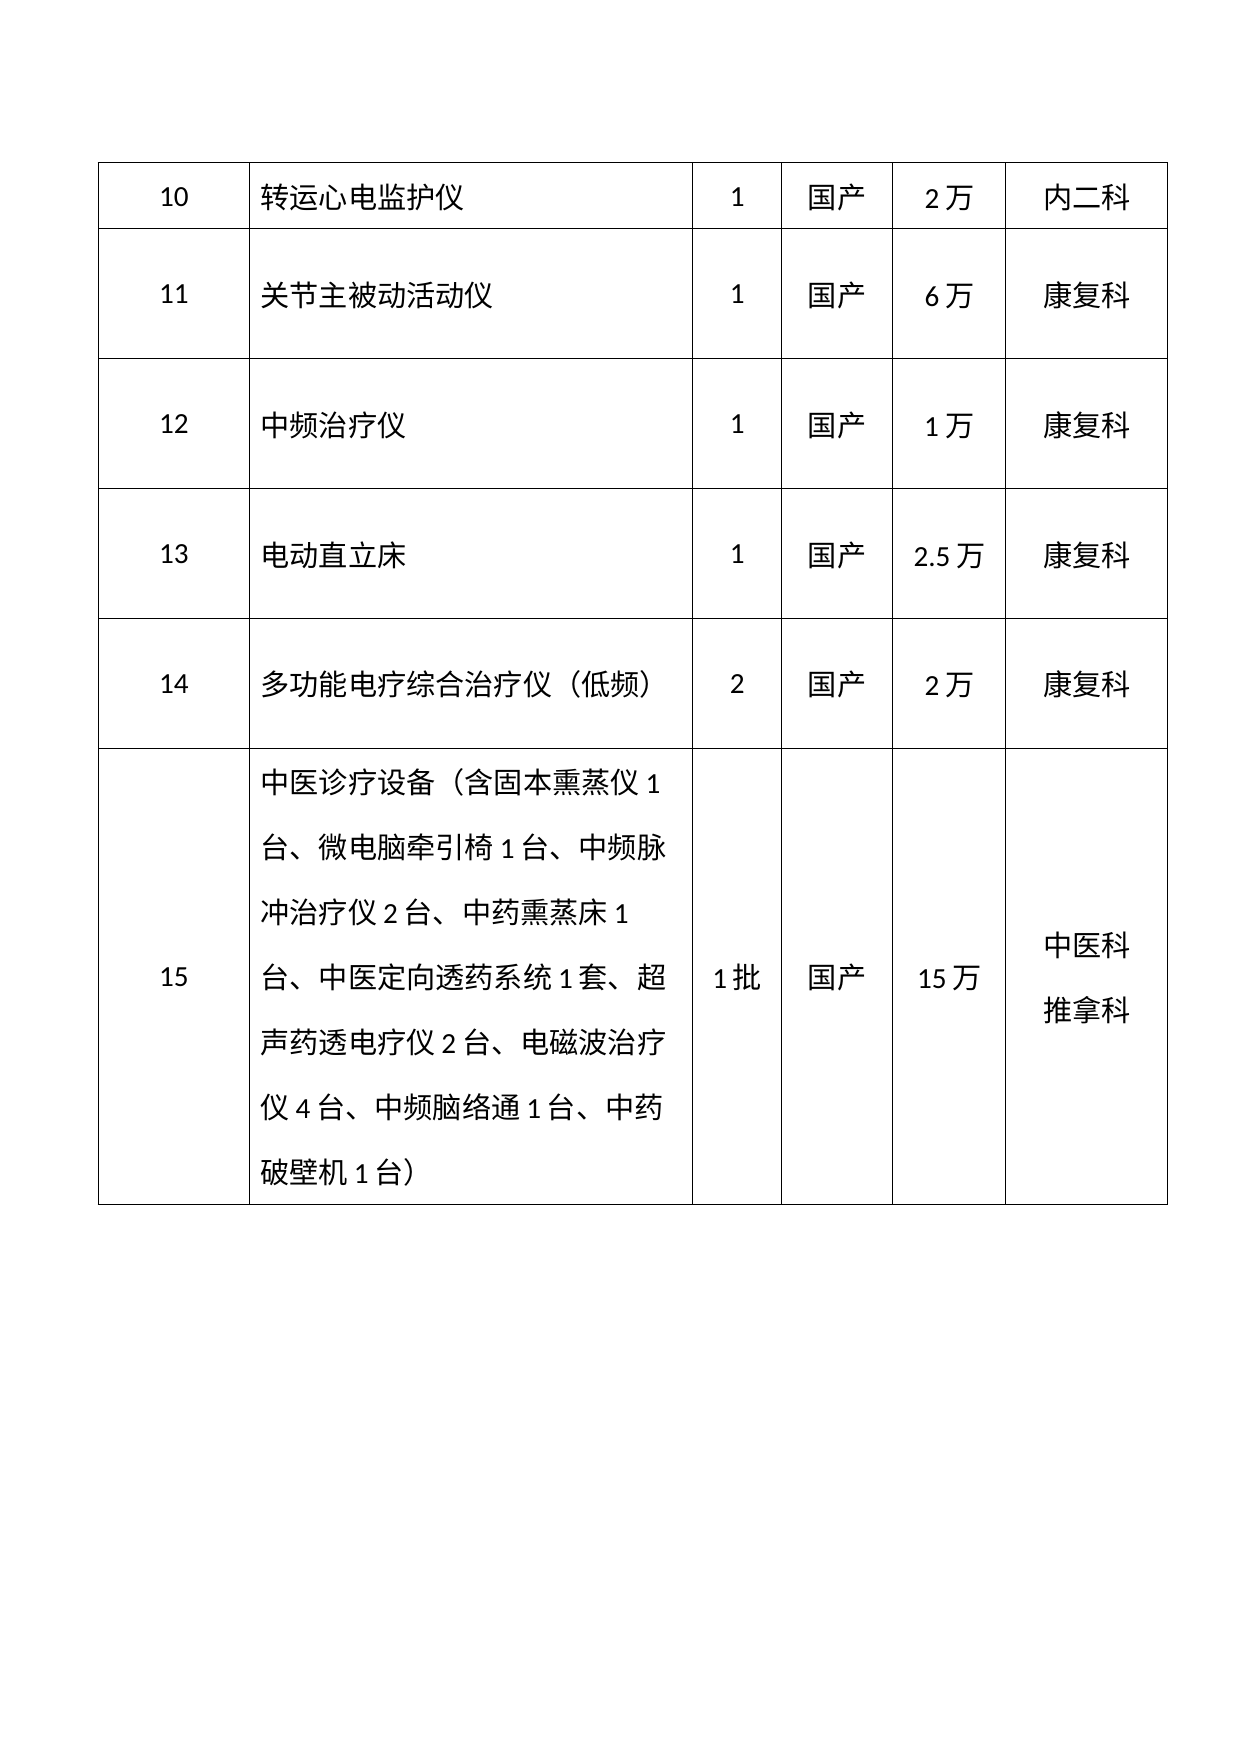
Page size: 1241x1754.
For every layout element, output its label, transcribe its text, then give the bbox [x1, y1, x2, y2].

table_cell 2万 [893, 163, 1005, 228]
table_cell 1 [693, 229, 781, 358]
table_cell 1批 [693, 749, 781, 1204]
table_cell 11 [99, 229, 249, 358]
table_cell 电动直立床 [250, 489, 692, 618]
table_cell 1 万 [893, 359, 1005, 488]
table_cell 13 [99, 489, 249, 618]
table_cell 国产 [782, 163, 892, 228]
table_cell 中医科 推拿科 [1006, 749, 1167, 1204]
table_cell 15 [99, 749, 249, 1204]
table_cell 国产 [782, 749, 892, 1204]
table_cell 6万 [893, 229, 1005, 358]
table_cell 2.5万 [893, 489, 1005, 618]
table_cell 康复科 [1006, 359, 1167, 488]
table_cell 1 [693, 163, 781, 228]
table_cell 14 [99, 619, 249, 748]
table_cell 国产 [782, 229, 892, 358]
table_cell 12 [99, 359, 249, 488]
table_cell 中频治疗仪 [250, 359, 692, 488]
table_cell 中医诊疗设备（含固本熏蒸仪1台、微电脑牵引椅1台、中频脉冲治疗仪2台、中药熏蒸床1台、中医定向透药系统1套、超声药透电疗仪2台、电磁波治疗仪4台、中频脑络通1台、中药破壁机1台） [250, 749, 692, 1204]
table_cell 内二科 [1006, 163, 1167, 228]
table_cell 10 [99, 163, 249, 228]
table_cell 康复科 [1006, 619, 1167, 748]
table_cell 1 [693, 489, 781, 618]
table_cell 关节主被动活动仪 [250, 229, 692, 358]
table_cell 国产 [782, 619, 892, 748]
table_cell 2万 [893, 619, 1005, 748]
table_cell 康复科 [1006, 489, 1167, 618]
table_cell 转运心电监护仪 [250, 163, 692, 228]
table_cell 康复科 [1006, 229, 1167, 358]
table_cell 2 [693, 619, 781, 748]
table_cell 多功能电疗综合治疗仪（低频） [250, 619, 692, 748]
table_cell 1 [693, 359, 781, 488]
table_cell 15万 [893, 749, 1005, 1204]
table_cell 国产 [782, 489, 892, 618]
table_cell 国产 [782, 359, 892, 488]
